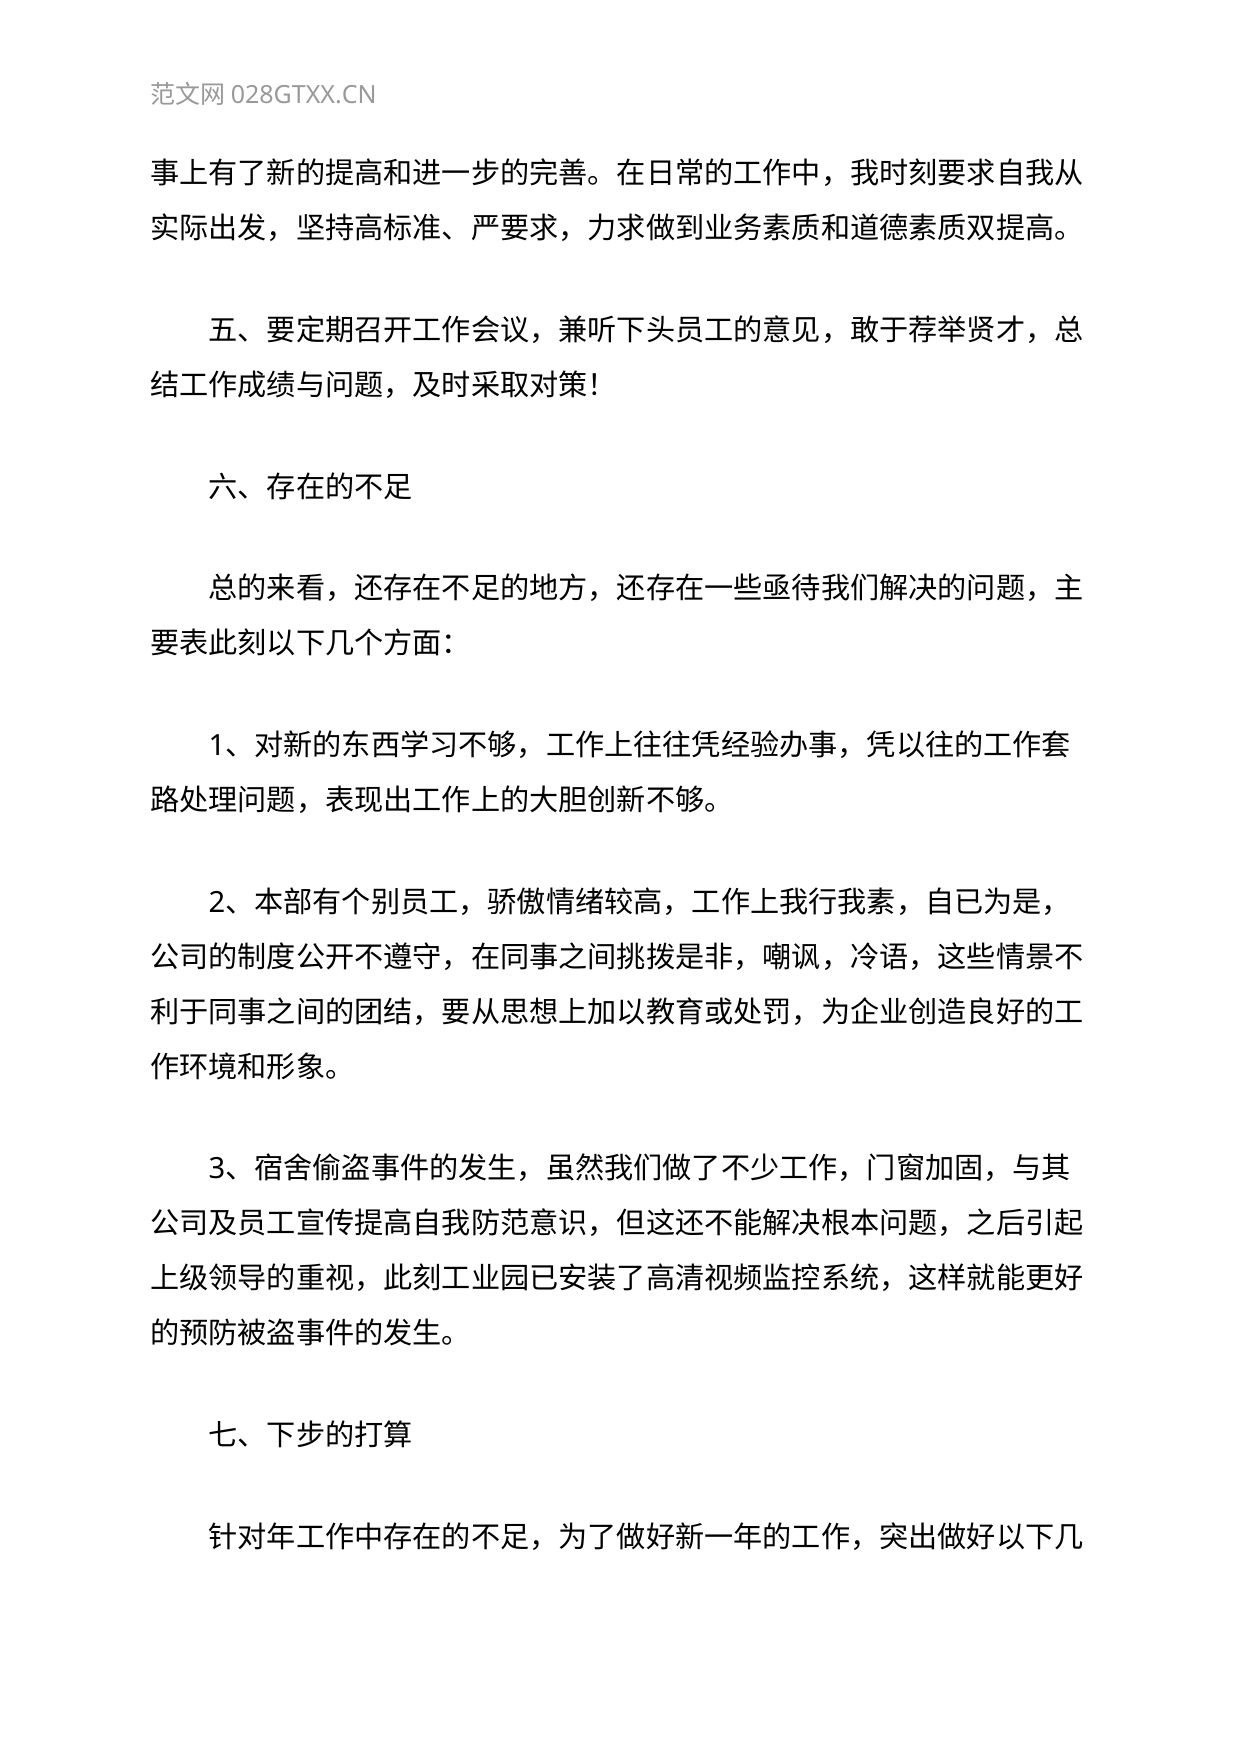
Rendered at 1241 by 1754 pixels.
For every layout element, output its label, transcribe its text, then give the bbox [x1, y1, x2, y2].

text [150, 150, 1090, 247]
text 五、要定期召开工作会议，兼听下头员工的意见，敢于荐举贤才，总结工作成绩与问题，及时采取对策！ [150, 307, 1090, 404]
text 2、本部有个别员工，骄傲情绪较高，工作上我行我素，自已为是，公司的制度公开不遵守，在同事之间挑拨是非，嘲讽，冷语，这些情景不利于同事之间的团结，要从思想上加以教育或处罚，为企业创造良好的工作环境和形象。 [150, 878, 1090, 1086]
text 总的来看，还存在不足的地方，还存在一些亟待我们解决的问题，主要表此刻以下几个方面： [150, 565, 1090, 662]
text 六、存在的不足 [150, 463, 1090, 506]
text 3、宿舍偷盗事件的发生，虽然我们做了不少工作，门窗加固，与其公司及员工宣传提高自我防范意识，但这还不能解决根本问题，之后引起上级领导的重视，此刻工业园已安装了高清视频监控系统，这样就能更好的预防被盗事件的发生。 [150, 1145, 1090, 1352]
text 1、对新的东西学习不够，工作上往往凭经验办事，凭以往的工作套路处理问题，表现出工作上的大胆创新不够。 [150, 722, 1090, 819]
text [150, 1513, 1090, 1556]
text 七、下步的打算 [150, 1412, 1090, 1454]
